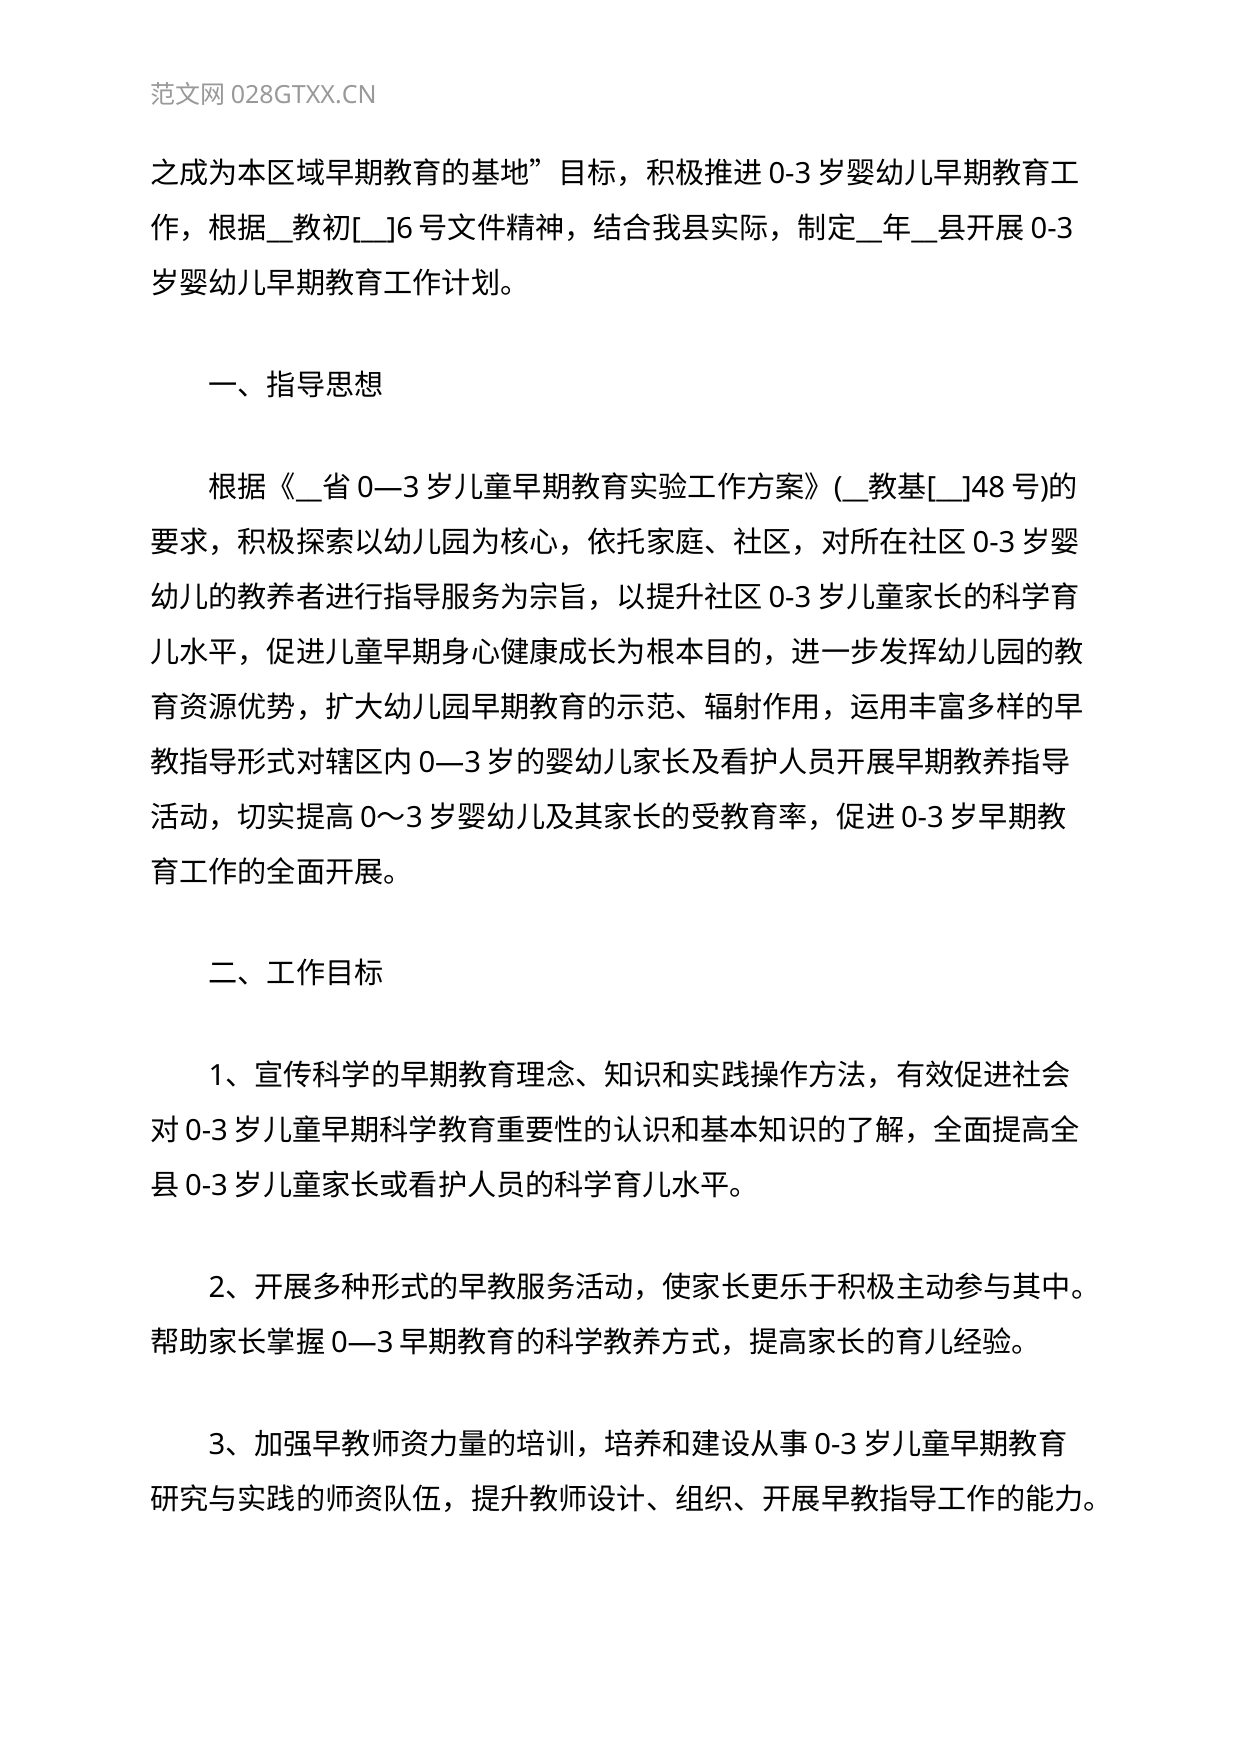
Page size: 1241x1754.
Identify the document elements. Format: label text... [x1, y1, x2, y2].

text 3、加强早教师资力量的培训，培养和建设从事0-3岁儿童早期教育研究与实践的师资队伍，提升教师设计、组织、开展早教指导工作的能力。 [150, 1421, 1090, 1518]
text 根据《__省0—3岁儿童早期教育实验工作方案》(__教基[__]48号)的要求，积极探索以幼儿园为核心，依托家庭、社区，对所在社区0-3岁婴幼儿的教养者进行指导服务为宗旨，以提升社区0-3岁儿童家长的科学育儿水平，促进儿童早期身心健康成长为根本目的，进一步发挥幼儿园的教育资源优势，扩大幼儿园早期教育的示范、辐射作用，运用丰富多样的早教指导形式对辖区内0—3岁的婴幼儿家长及看护人员开展早期教养指导活动，切实提高0～3岁婴幼儿及其家长的受教育率，促进0-3岁早期教育工作的全面开展。 [150, 463, 1090, 891]
text 1、宣传科学的早期教育理念、知识和实践操作方法，有效促进社会对0-3岁儿童早期科学教育重要性的认识和基本知识的了解，全面提高全县0-3岁儿童家长或看护人员的科学育儿水平。 [150, 1052, 1090, 1204]
text 二、工作目标 [150, 950, 1090, 992]
text 2、开展多种形式的早教服务活动，使家长更乐于积极主动参与其中。帮助家长掌握0—3早期教育的科学教养方式，提高家长的育儿经验。 [150, 1264, 1090, 1361]
text 一、指导思想 [150, 362, 1090, 404]
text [150, 150, 1090, 302]
